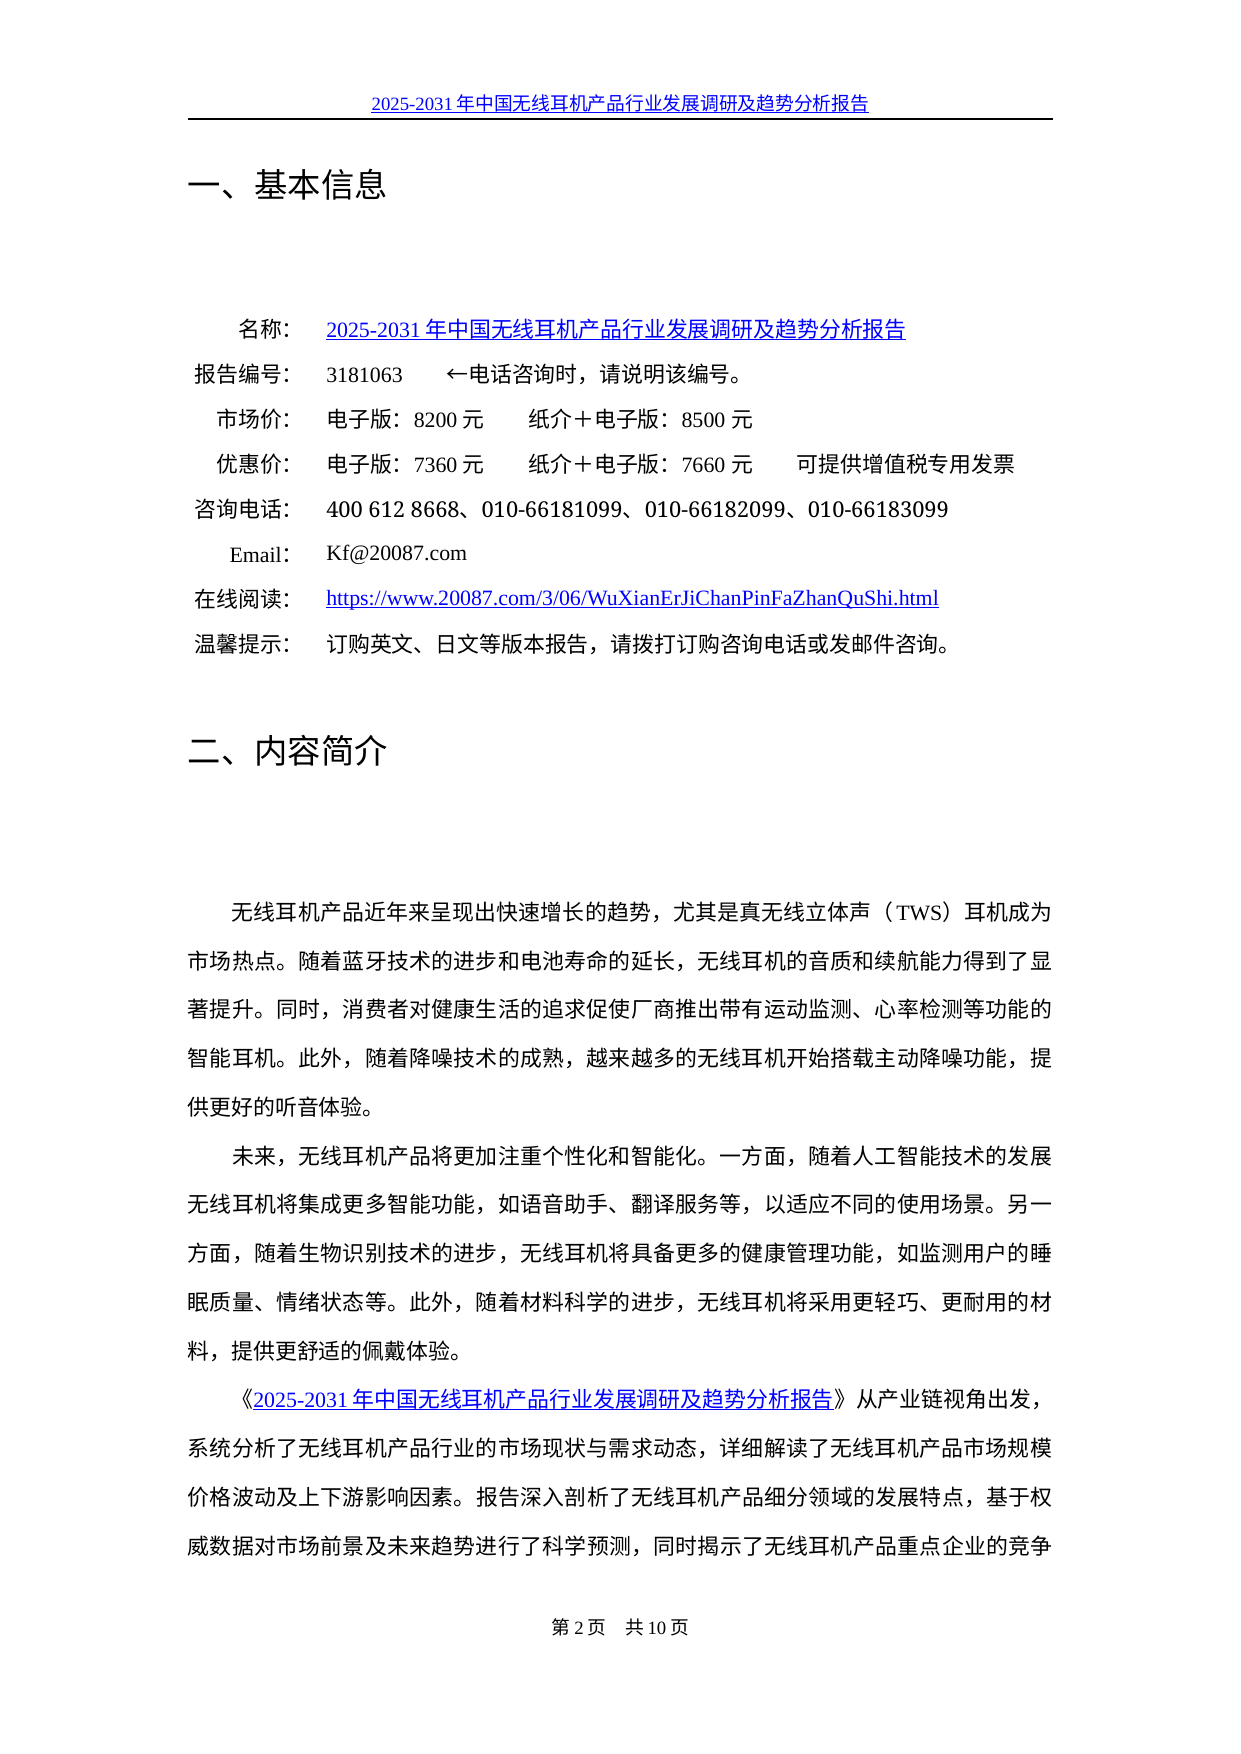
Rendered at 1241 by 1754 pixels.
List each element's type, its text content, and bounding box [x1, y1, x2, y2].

table_cell 电子版：7360 元 纸介＋电子版：7660 元 可提供增值税专用发票 [315, 447, 1073, 492]
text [187, 894, 1053, 1561]
table_cell 3181063 ←电话咨询时，请说明该编号。 [315, 357, 1073, 402]
title 二、内容简介 [187, 717, 1053, 782]
table_cell Kf@20087.com [315, 537, 1073, 582]
table_cell 400 612 8668、010-66181099、010-66182099、010-66183099 [315, 492, 1073, 537]
table_cell 温馨提示： [167, 627, 315, 672]
table_cell 报告编号： [167, 357, 315, 402]
table_cell 优惠价： [167, 447, 315, 492]
table_cell 在线阅读： [167, 582, 315, 627]
table_cell 订购英文、日文等版本报告，请拨打订购咨询电话或发邮件咨询。 [315, 627, 1073, 672]
table_cell Email： [167, 537, 315, 582]
title 一、基本信息 [187, 150, 1053, 215]
table_cell [315, 582, 1073, 627]
table_header 2025-2031年中国无线耳机产品行业发展调研及趋势分析报告 [315, 312, 1073, 357]
table_header 名称： [167, 312, 315, 357]
table_cell 咨询电话： [167, 492, 315, 537]
table_cell 市场价： [167, 402, 315, 447]
table_cell 电子版：8200 元 纸介＋电子版：8500 元 [315, 402, 1073, 447]
